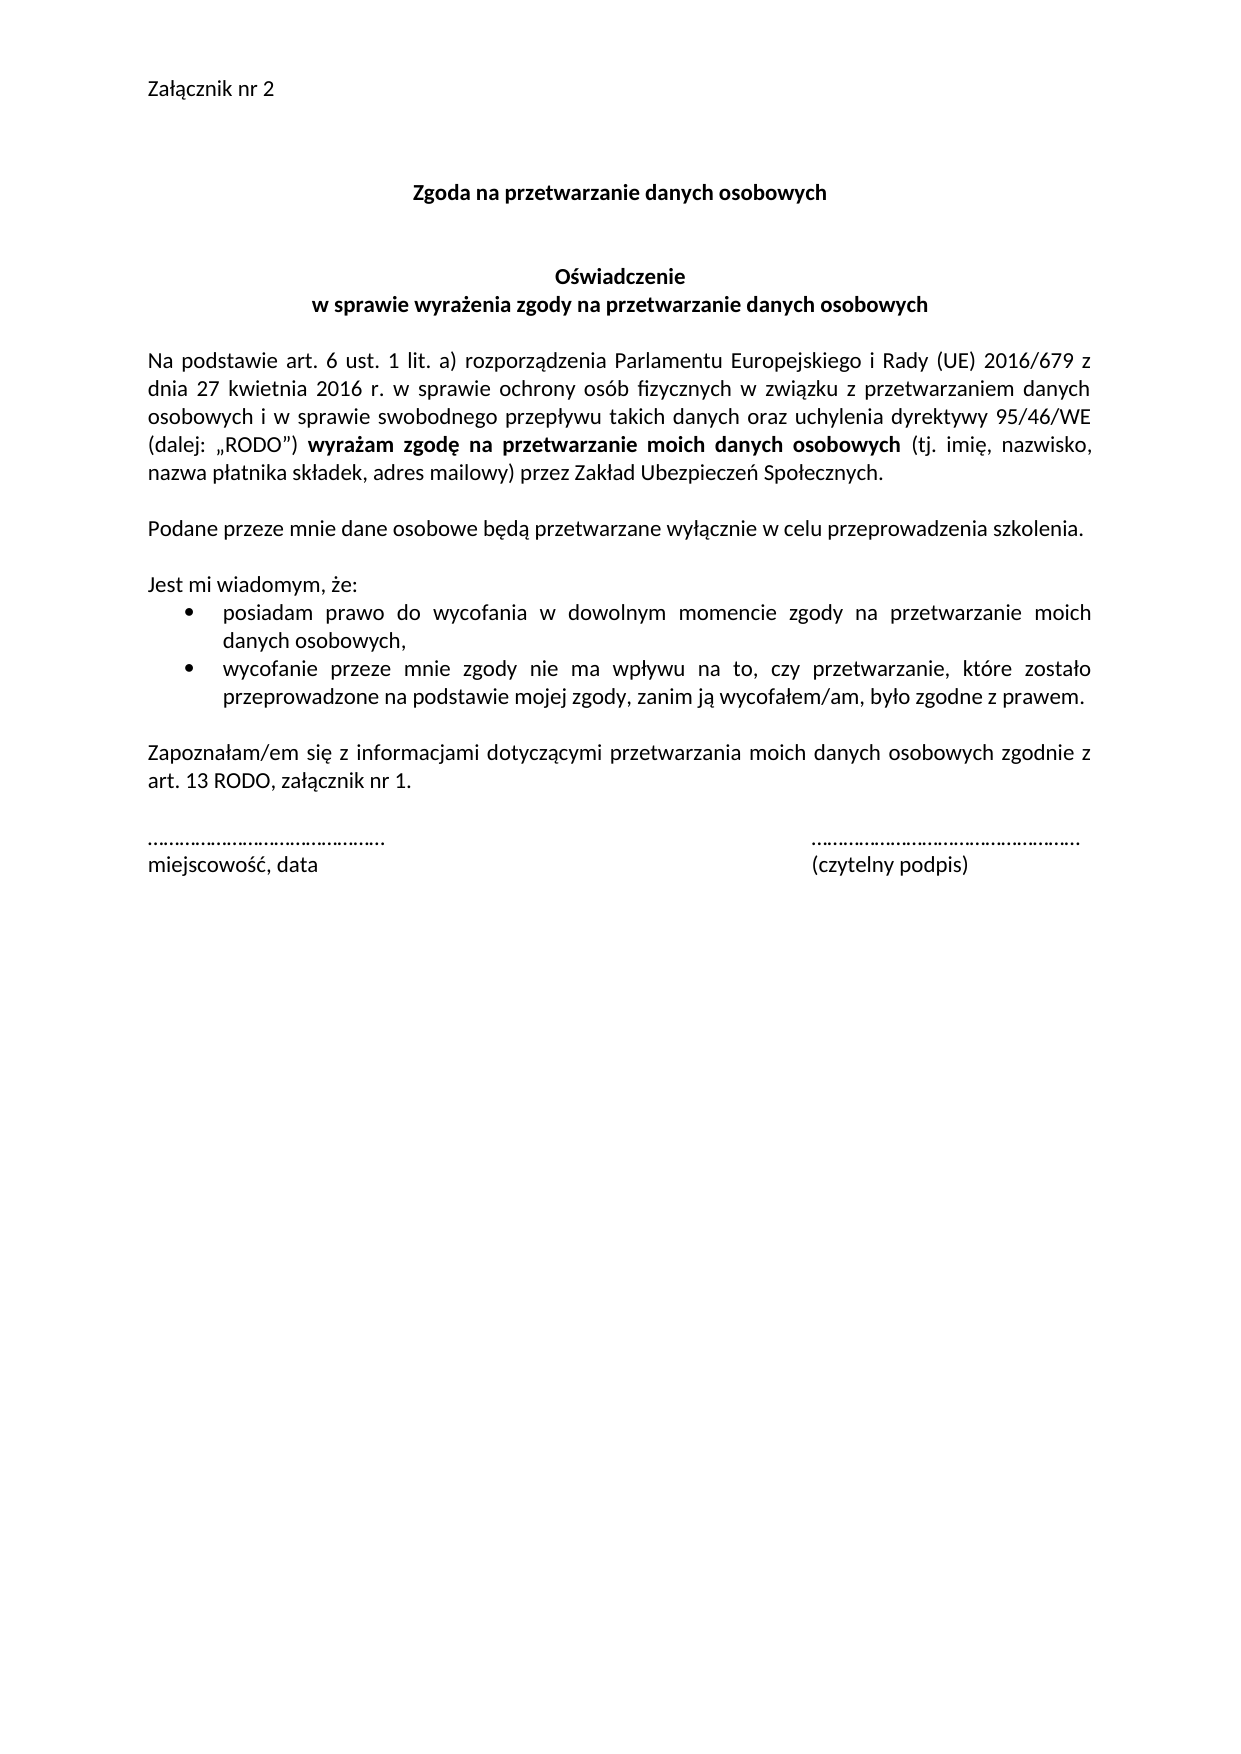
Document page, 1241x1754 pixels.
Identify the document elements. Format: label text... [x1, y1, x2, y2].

text Oświadczenie [148, 262, 1093, 290]
list wycofanie przeze mnie zgody nie ma wpływu na to, czy przetwarzanie, które zostało przeprowadzone na podstawie mojej zgody, zanim ją wycofałem/am, było zgodne z prawem. [185, 654, 1093, 711]
text ……………………………………… …………………………………………… [148, 823, 1093, 851]
text Zgoda na przetwarzanie danych osobowych [148, 178, 1093, 206]
text Podane przeze mnie dane osobowe będą przetwarzane wyłącznie w celu przeprowadzenia szkolenia. [148, 514, 1093, 542]
list posiadam prawo do wycofania w dowolnym momencie zgody na przetwarzanie moich danych osobowych, [185, 598, 1093, 654]
text w sprawie wyrażenia zgody na przetwarzanie danych osobowych [148, 290, 1093, 318]
text miejscowość, data (czytelny podpis) [148, 851, 1093, 879]
text Zapoznałam/em się z informacjami dotyczącymi przetwarzania moich danych osobowych zgodnie z art. 13 RODO, załącznik nr 1. [148, 738, 1093, 794]
text Jest mi wiadomym, że: [148, 570, 1093, 598]
text Na podstawie art. 6 ust. 1 lit. a) rozporządzenia Parlamentu Europejskiego i Rady (UE) 2016/679 z dnia 27 kwietnia 2016 r. w sprawie ochrony osób fizycznych w związku z przetwarzaniem danych osobowych i w sprawie swobodnego przepływu takich danych oraz uchylenia dyrektywy 95/46/WE (dalej: „RODO”) wyrażam zgodę na przetwarzanie moich danych osobowych (tj. imię, nazwisko, nazwa płatnika składek, adres mailowy) przez Zakład Ubezpieczeń Społecznych. [148, 346, 1093, 486]
